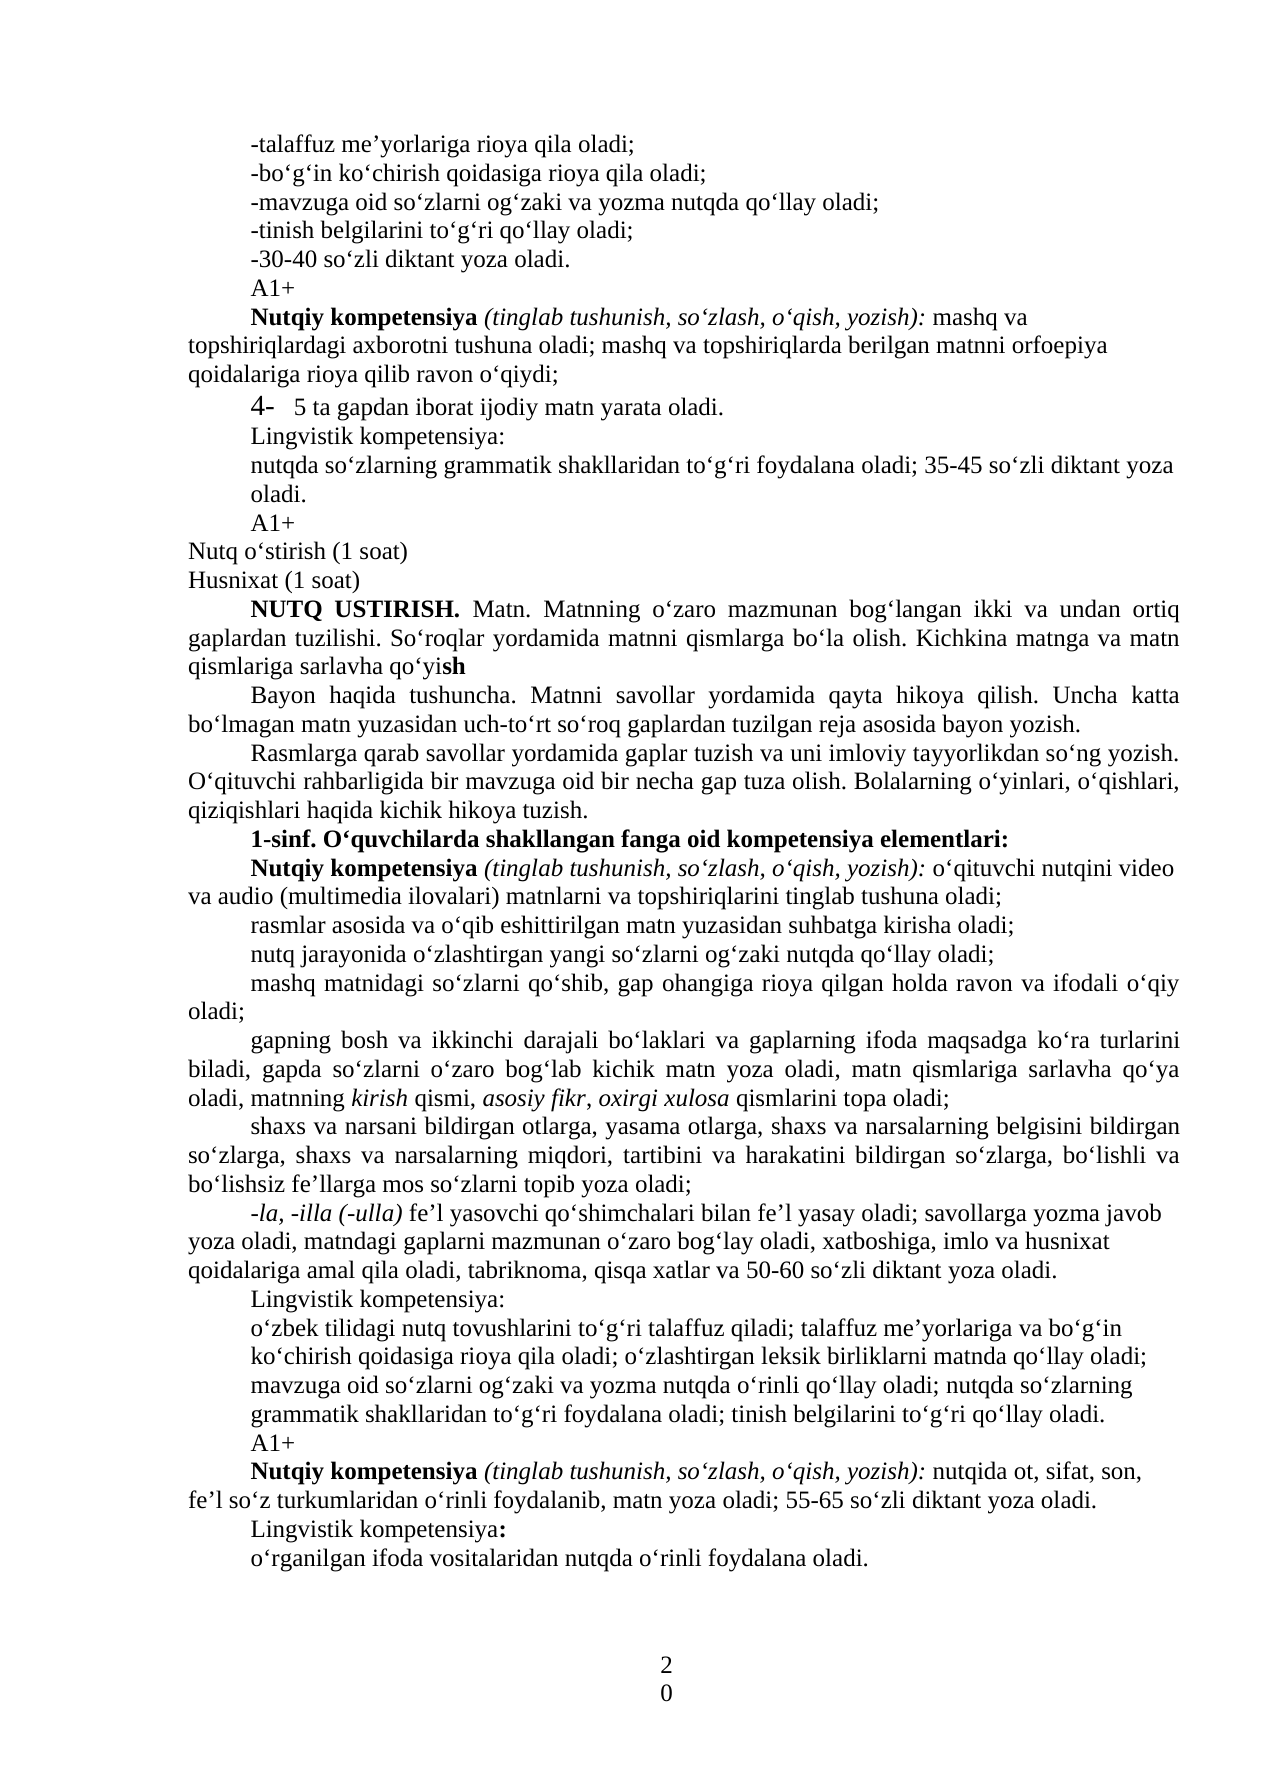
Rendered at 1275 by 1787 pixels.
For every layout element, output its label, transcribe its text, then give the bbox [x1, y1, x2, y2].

text Lingvistik kompetensiya: [188, 1514, 1181, 1543]
text Bayon haqida tushuncha. Matnni savollar yordamida qayta hikoya qilish. Uncha katta bo‘lmagan matn yuzasidan uch-to‘rt so‘roq gaplardan tuzilgan reja asosida bayon yozish. [188, 680, 1181, 738]
text Nutq o‘stirish (1 soat) [188, 536, 1181, 565]
text Lingvistik kompetensiya: [188, 1284, 1181, 1313]
text -mavzuga oid so‘zlarni og‘zaki va yozma nutqda qo‘llay oladi; [188, 187, 1181, 215]
text nutq jarayonida o‘zlashtirgan yangi so‘zlarni og‘zaki nutqda qo‘llay oladi; [188, 939, 1181, 968]
text -la, -illa (-ulla) fe’l yasovchi qo‘shimchalari bilan fe’l yasay oladi; savollarga yozma javob yoza oladi, matndagi gaplarni mazmunan o‘zaro bog‘lay oladi, xatboshiga, imlo va husnixat qoidalariga amal qila oladi, tabriknoma, qisqa xatlar va 50-60 so‘zli diktant yoza oladi. [188, 1198, 1181, 1284]
text gapning bosh va ikkinchi darajali bo‘laklari va gaplarning ifoda maqsadga ko‘ra turlarini biladi, gapda so‘zlarni o‘zaro bog‘lab kichik matn yoza oladi, matn qismlariga sarlavha qo‘ya oladi, matnning kirish qismi, asosiy fikr, oxirgi xulosa qismlarini topa oladi; [188, 1025, 1181, 1111]
text mashq matnidagi so‘zlarni qo‘shib, gap ohangiga rioya qilgan holda ravon va ifodali o‘qiy oladi; [188, 968, 1181, 1025]
text Rasmlarga qarab savollar yordamida gaplar tuzish va uni imloviy tayyorlikdan so‘ng yozish. O‘qituvchi rahbarligida bir mavzuga oid bir necha gap tuza olish. Bolalarning o‘yinlari, o‘qishlari, qiziqishlari haqida kichik hikoya tuzish. [188, 738, 1181, 824]
text Nutqiy kompetensiya (tinglab tushunish, so‘zlash, o‘qish, yozish): o‘qituvchi nutqini video va audio (multimedia ilovalari) matnlarni va topshiriqlarini tinglab tushuna oladi; [188, 853, 1181, 910]
text Lingvistik kompetensiya: [188, 421, 1181, 450]
text Nutqiy kompetensiya (tinglab tushunish, so‘zlash, o‘qish, yozish): mashq va topshiriqlardagi axborotni tushuna oladi; mashq va topshiriqlarda berilgan matnni orfoepiya qoidalariga rioya qilib ravon o‘qiydi; [188, 302, 1181, 388]
text -talaffuz me’yorlariga rioya qila oladi; [188, 129, 1181, 158]
text -bo‘g‘in ko‘chirish qoidasiga rioya qila oladi; [188, 158, 1181, 187]
text o‘zbek tilidagi nutq tovushlarini to‘g‘ri talaffuz qiladi; talaffuz me’yorlariga va bo‘g‘in ko‘chirish qoidasiga rioya qila oladi; o‘zlashtirgan leksik birliklarni matnda qo‘llay oladi; mavzuga oid so‘zlarni og‘zaki va yozma nutqda o‘rinli qo‘llay oladi; nutqda so‘zlarning grammatik shakllaridan to‘g‘ri foydalana oladi; tinish belgilarini to‘g‘ri qo‘llay oladi. [250, 1313, 1181, 1428]
text Nutqiy kompetensiya (tinglab tushunish, so‘zlash, o‘qish, yozish): nutqida ot, sifat, son, fe’l so‘z turkumlaridan o‘rinli foydalanib, matn yoza oladi; 55-65 so‘zli diktant yoza oladi. [188, 1456, 1181, 1514]
text 1-sinf. O‘quvchilarda shakllangan fanga oid kompetensiya elementlari: [250, 824, 1181, 853]
text -30-40 so‘zli diktant yoza oladi. [188, 244, 1181, 273]
text rasmlar asosida va o‘qib eshittirilgan matn yuzasidan suhbatga kirisha oladi; [188, 910, 1181, 939]
text A1+ [188, 273, 1181, 302]
list 5 ta gapdan iborat ijodiy matn yarata oladi. [188, 388, 1181, 421]
text A1+ [188, 1428, 1181, 1456]
text nutqda so‘zlarning grammatik shakllaridan to‘g‘ri foydalana oladi; 35-45 so‘zli diktant yoza oladi. [250, 450, 1181, 508]
text Husnixat (1 soat) [188, 565, 1181, 594]
text NUTQ USTIRISH. Matn. Matnning o‘zaro mazmunan bog‘langan ikki va undan ortiq gaplardan tuzilishi. So‘roqlar yordamida matnni qismlarga bo‘la olish. Kichkina matnga va matn qismlariga sarlavha qo‘yish [188, 594, 1181, 680]
text o‘rganilgan ifoda vositalaridan nutqda o‘rinli foydalana oladi. [188, 1543, 1181, 1571]
text -tinish belgilarini to‘g‘ri qo‘llay oladi; [188, 215, 1181, 244]
text shaxs va narsani bildirgan otlarga, yasama otlarga, shaxs va narsalarning belgisini bildirgan so‘zlarga, shaxs va narsalarning miqdori, tartibini va harakatini bildirgan so‘zlarga, bo‘lishli va bo‘lishsiz fe’llarga mos so‘zlarni topib yoza oladi; [188, 1111, 1181, 1198]
text A1+ [188, 508, 1181, 536]
